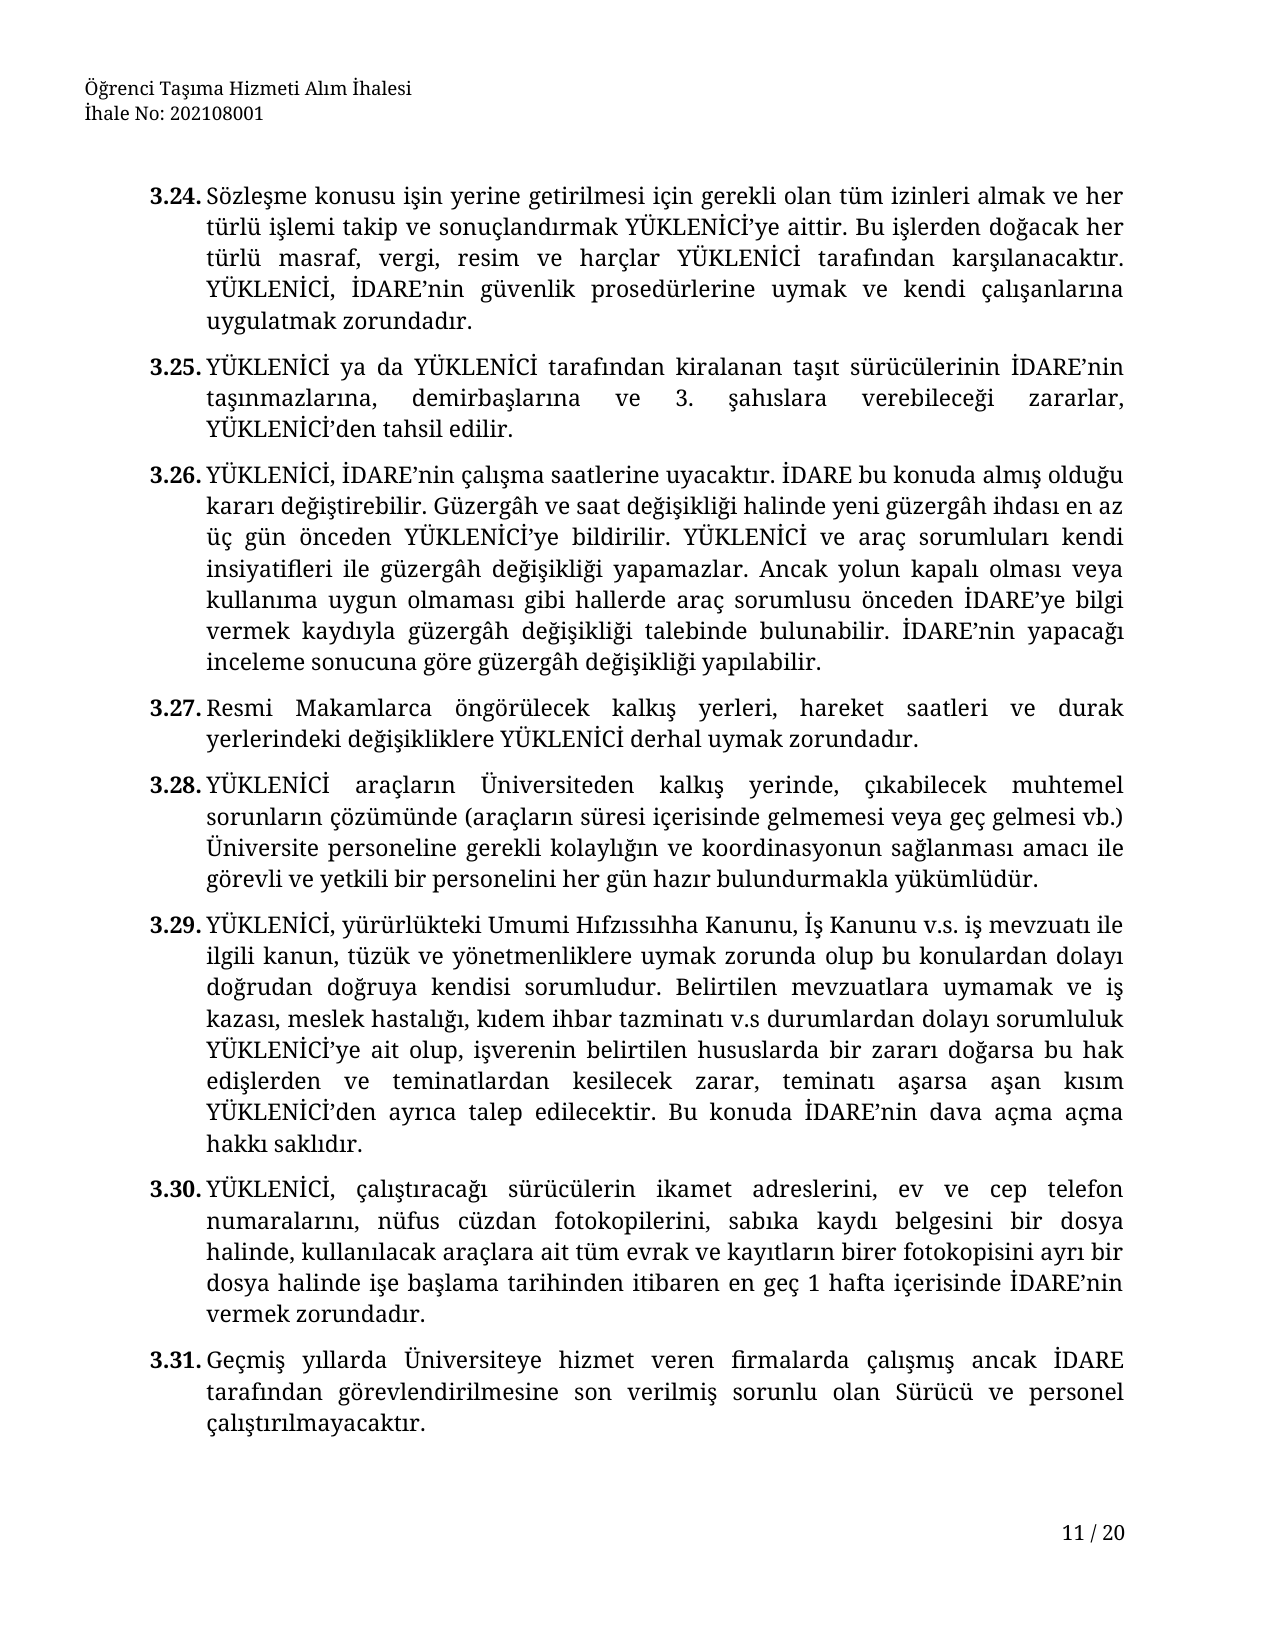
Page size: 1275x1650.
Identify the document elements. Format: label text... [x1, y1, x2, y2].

list Resmi Makamlarca öngörülecek kalkış yerleri, hareket saatleri ve durak yerlerindeki değişikliklere YÜKLENİCİ derhal uymak zorundadır. [150, 692, 1125, 754]
list Geçmiş yıllarda Üniversiteye hizmet veren firmalarda çalışmış ancak İDARE tarafından görevlendirilmesine son verilmiş sorunlu olan Sürücü ve personel çalıştırılmayacaktır. [150, 1344, 1125, 1438]
list YÜKLENİCİ, İDARE’nin çalışma saatlerine uyacaktır. İDARE bu konuda almış olduğu kararı değiştirebilir. Güzergâh ve saat değişikliği halinde yeni güzergâh ihdası en az üç gün önceden YÜKLENİCİ’ye bildirilir. YÜKLENİCİ ve araç sorumluları kendi insiyatifleri ile güzergâh değişikliği yapamazlar. Ancak yolun kapalı olması veya kullanıma uygun olmaması gibi hallerde araç sorumlusu önceden İDARE’ye bilgi vermek kaydıyla güzergâh değişikliği talebinde bulunabilir. İDARE’nin yapacağı inceleme sonucuna göre güzergâh değişikliği yapılabilir. [150, 459, 1125, 677]
list YÜKLENİCİ, yürürlükteki Umumi Hıfzıssıhha Kanunu, İş Kanunu v.s. iş mevzuatı ile ilgili kanun, tüzük ve yönetmenliklere uymak zorunda olup bu konulardan dolayı doğrudan doğruya kendisi sorumludur. Belirtilen mevzuatlara uymamak ve iş kazası, meslek hastalığı, kıdem ihbar tazminatı v.s durumlardan dolayı sorumluluk YÜKLENİCİ’ye ait olup, işverenin belirtilen hususlarda bir zararı doğarsa bu hak edişlerden ve teminatlardan kesilecek zarar, teminatı aşarsa aşan kısım YÜKLENİCİ’den ayrıca talep edilecektir. Bu konuda İDARE’nin dava açma açma hakkı saklıdır. [150, 909, 1125, 1159]
list YÜKLENİCİ ya da YÜKLENİCİ tarafından kiralanan taşıt sürücülerinin İDARE’nin taşınmazlarına, demirbaşlarına ve 3. şahıslara verebileceği zararlar, YÜKLENİCİ’den tahsil edilir. [150, 350, 1125, 444]
list YÜKLENİCİ, çalıştıracağı sürücülerin ikamet adreslerini, ev ve cep telefon numaralarını, nüfus cüzdan fotokopilerini, sabıka kaydı belgesini bir dosya halinde, kullanılacak araçlara ait tüm evrak ve kayıtların birer fotokopisini ayrı bir dosya halinde işe başlama tarihinden itibaren en geç 1 hafta içerisinde İDARE’nin vermek zorundadır. [150, 1173, 1125, 1329]
list Sözleşme konusu işin yerine getirilmesi için gerekli olan tüm izinleri almak ve her türlü işlemi takip ve sonuçlandırmak YÜKLENİCİ’ye aittir. Bu işlerden doğacak her türlü masraf, vergi, resim ve harçlar YÜKLENİCİ tarafından karşılanacaktır. YÜKLENİCİ, İDARE’nin güvenlik prosedürlerine uymak ve kendi çalışanlarına uygulatmak zorundadır. [150, 179, 1125, 336]
list YÜKLENİCİ araçların Üniversiteden kalkış yerinde, çıkabilecek muhtemel sorunların çözümünde (araçların süresi içerisinde gelmemesi veya geç gelmesi vb.) Üniversite personeline gerekli kolaylığın ve koordinasyonun sağlanması amacı ile görevli ve yetkili bir personelini her gün hazır bulundurmakla yükümlüdür. [150, 769, 1125, 894]
